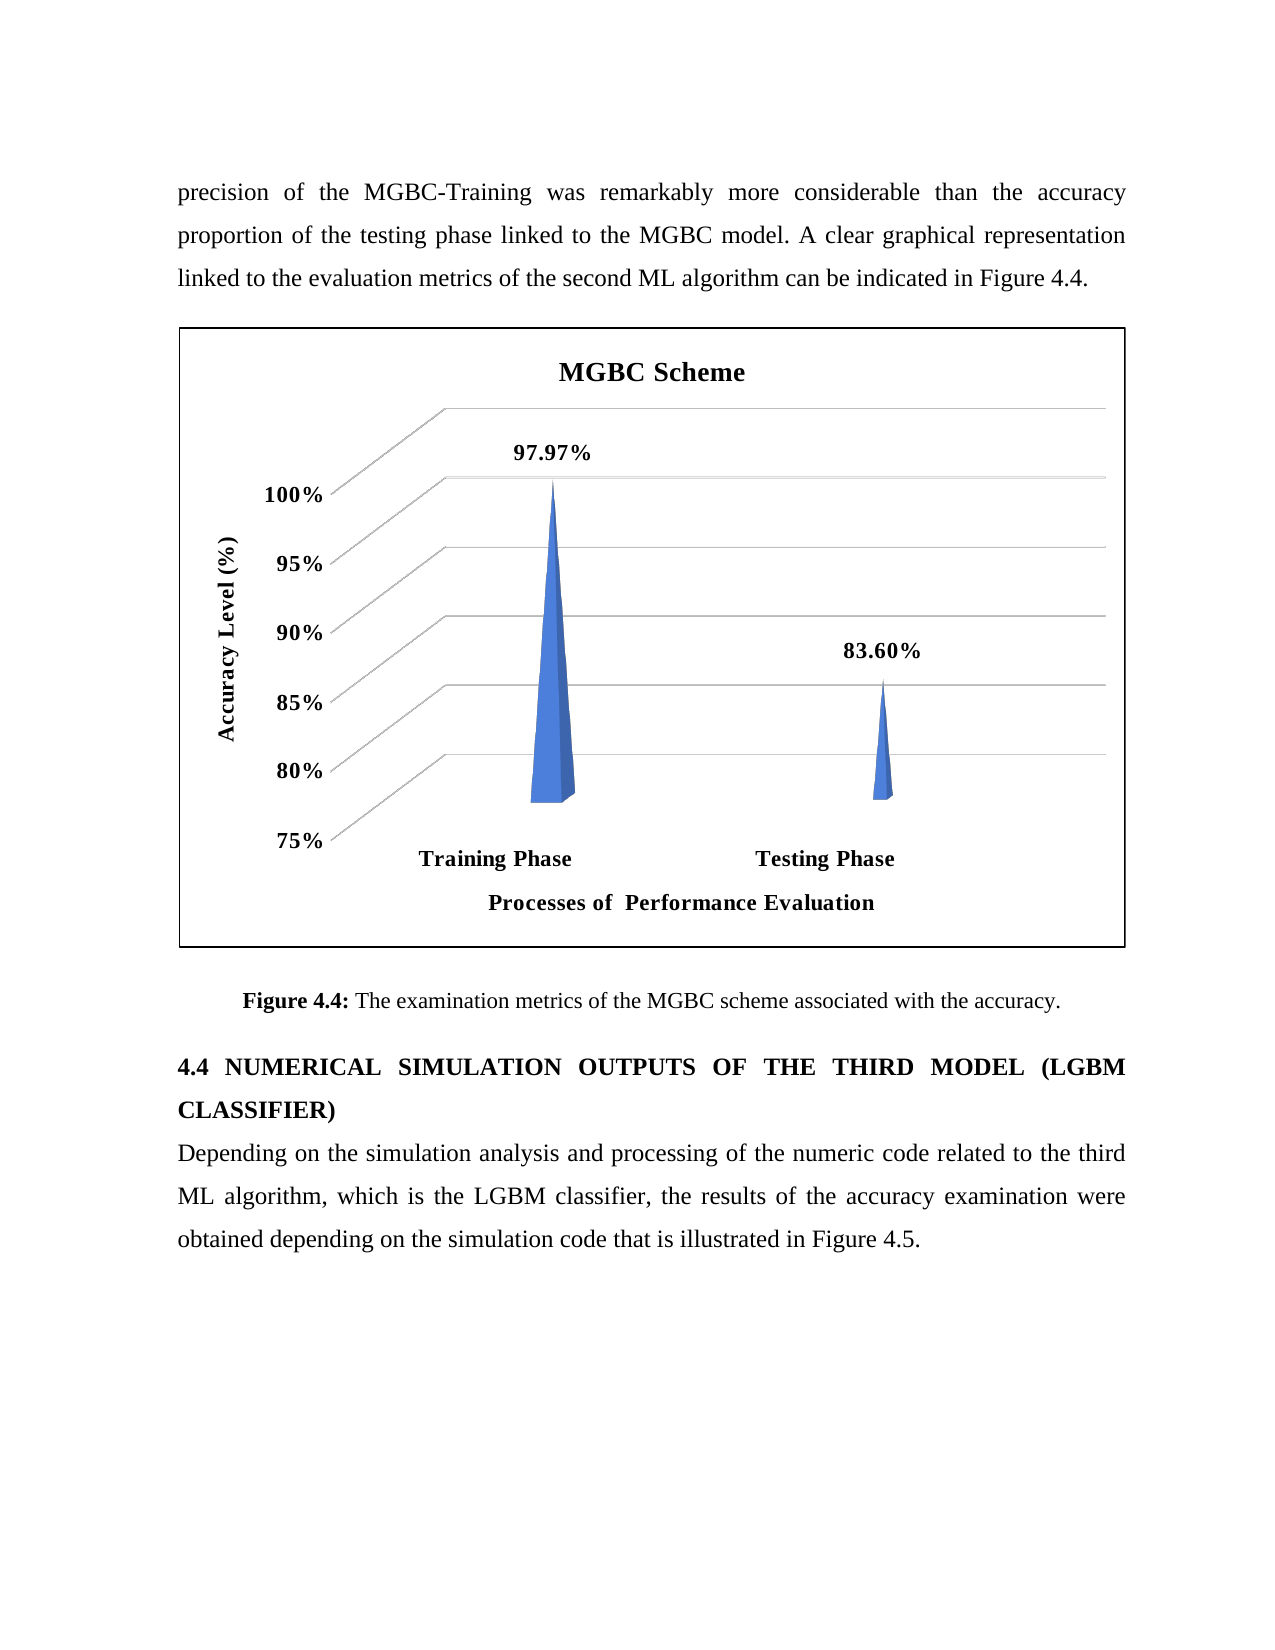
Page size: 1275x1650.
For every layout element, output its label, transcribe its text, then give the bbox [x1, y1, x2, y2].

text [177, 177, 1127, 292]
text Figure 4.4: The examination metrics of the MGBC scheme associated with the accuracy. [177, 987, 1127, 1013]
subtitle 4.4 NUMERICAL SIMULATION OUTPUTS OF THE THIRD MODEL (LGBM CLASSIFIER) [177, 1052, 1127, 1123]
text Depending on the simulation analysis and processing of the numeric code related to the third ML algorithm, which is the LGBM classifier, the results of the accuracy examination were obtained depending on the simulation code that is illustrated in Figure 4.5. [177, 1138, 1127, 1253]
